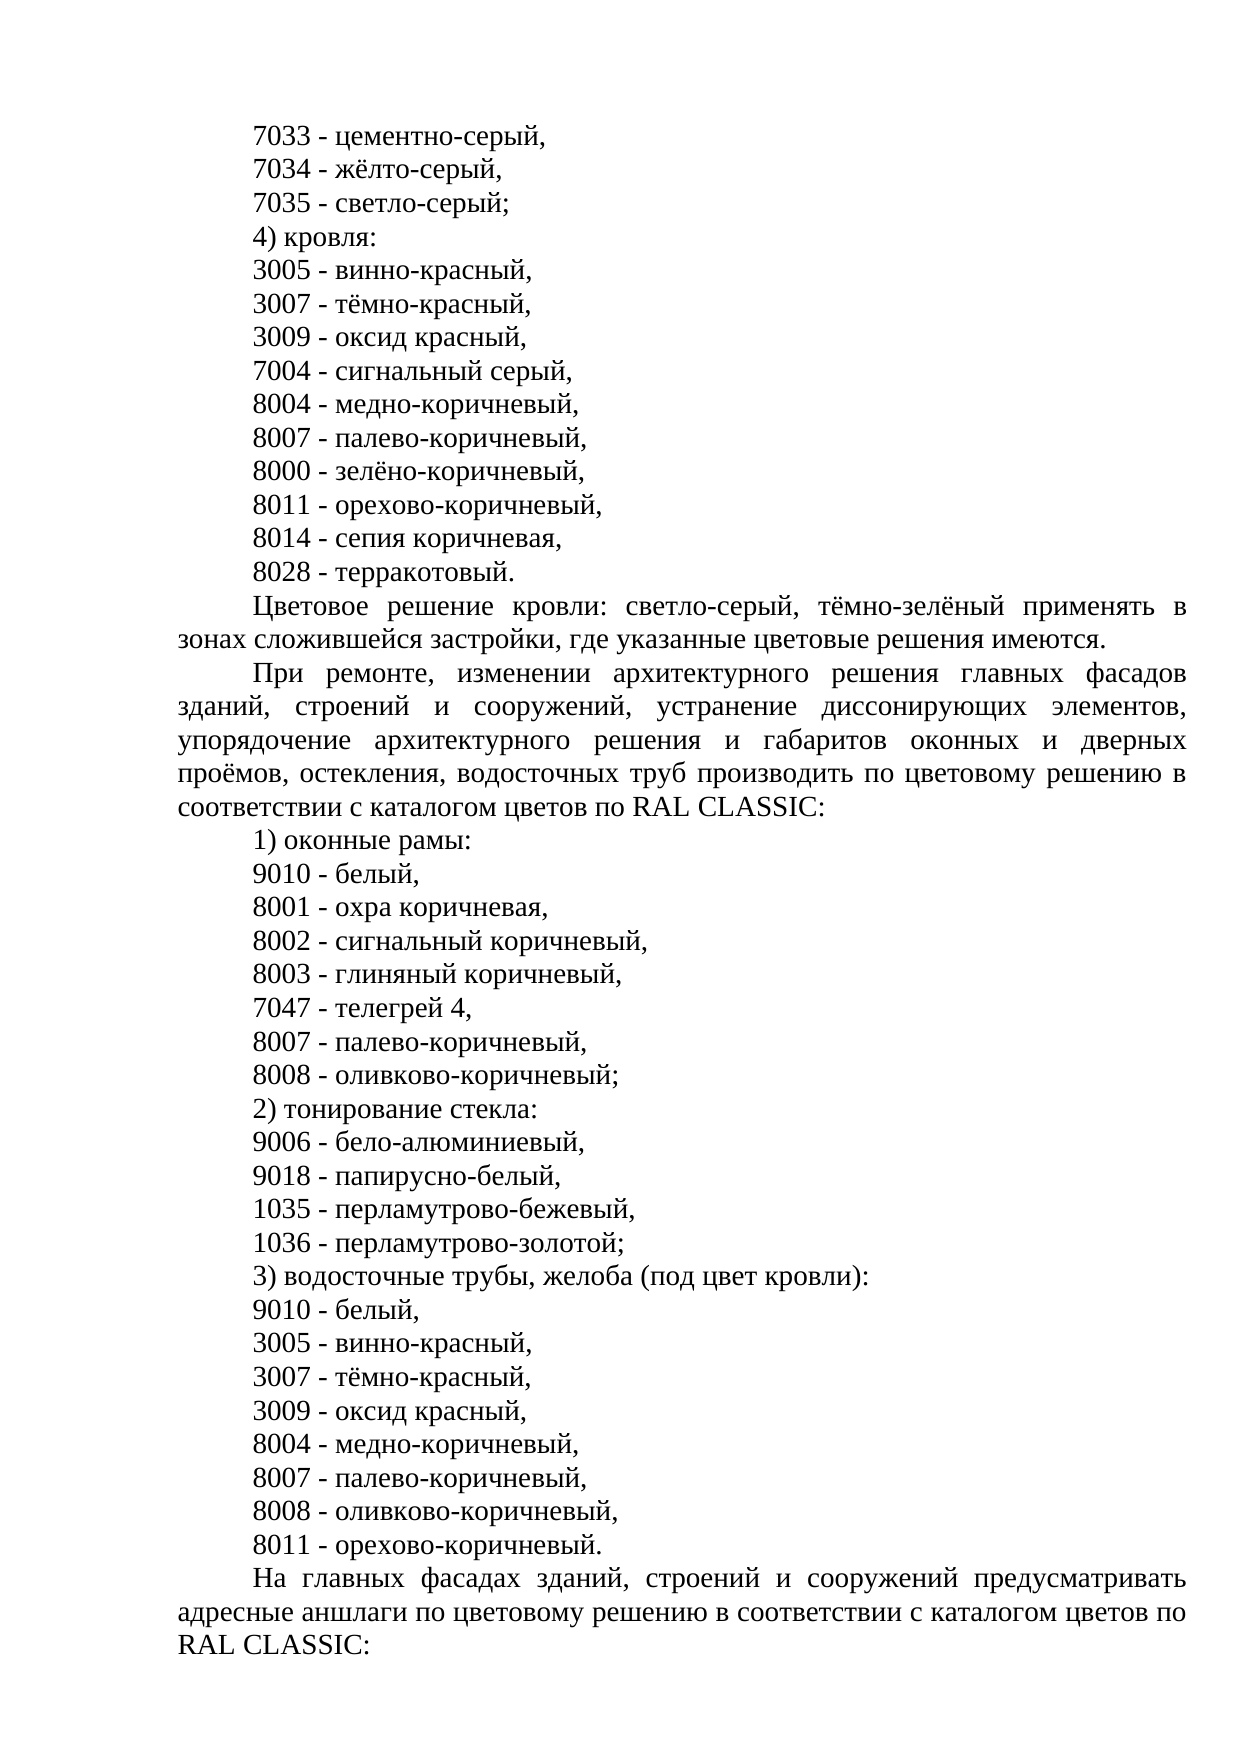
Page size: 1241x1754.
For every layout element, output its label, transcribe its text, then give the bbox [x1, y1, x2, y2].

text 2) тонирование стекла: [177, 1091, 1187, 1124]
text 3005 - винно-красный, [177, 1326, 1187, 1359]
text 4) кровля: [177, 219, 1187, 252]
text 8000 - зелёно-коричневый, [177, 453, 1187, 487]
text 8008 - оливково-коричневый, [177, 1493, 1187, 1527]
text 3009 - оксид красный, [177, 319, 1187, 353]
text 8011 - орехово-коричневый. [177, 1527, 1187, 1560]
text При ремонте, изменении архитектурного решения главных фасадов зданий, строений и сооружений, устранение диссонирующих элементов, упорядочение архитектурного решения и габаритов оконных и дверных проёмов, остекления, водосточных труб производить по цветовому решению в соответствии с каталогом цветов по RAL CLASSIC: [177, 655, 1187, 822]
text 9010 - белый, [177, 856, 1187, 889]
text 8008 - оливково-коричневый; [177, 1057, 1187, 1091]
text 7033 - цементно-серый, [177, 118, 1187, 152]
text 3) водосточные трубы, желоба (под цвет кровли): [177, 1258, 1187, 1292]
text 8011 - орехово-коричневый, [177, 487, 1187, 521]
text 9010 - белый, [177, 1292, 1187, 1326]
text 3007 - тёмно-красный, [177, 286, 1187, 319]
text 8004 - медно-коричневый, [177, 386, 1187, 420]
text На главных фасадах зданий, строений и сооружений предусматривать адресные аншлаги по цветовому решению в соответствии с каталогом цветов по RAL CLASSIC: [177, 1560, 1187, 1661]
text 3005 - винно-красный, [177, 252, 1187, 286]
text 8014 - сепия коричневая, [177, 521, 1187, 554]
text 8003 - глиняный коричневый, [177, 957, 1187, 990]
text 9006 - бело-алюминиевый, [177, 1124, 1187, 1158]
text Цветовое решение кровли: светло-серый, тёмно-зелёный применять в зонах сложившейся застройки, где указанные цветовые решения имеются. [177, 588, 1187, 655]
text 1) оконные рамы: [177, 822, 1187, 856]
text 7034 - жёлто-серый, [177, 152, 1187, 185]
text 7004 - сигнальный серый, [177, 353, 1187, 386]
text 3009 - оксид красный, [177, 1393, 1187, 1426]
text 8007 - палево-коричневый, [177, 1024, 1187, 1057]
text 8007 - палево-коричневый, [177, 1460, 1187, 1493]
text 7035 - светло-серый; [177, 185, 1187, 219]
text 8002 - сигнальный коричневый, [177, 923, 1187, 957]
text 8007 - палево-коричневый, [177, 420, 1187, 453]
text 3007 - тёмно-красный, [177, 1359, 1187, 1393]
text 1036 - перламутрово-золотой; [177, 1225, 1187, 1258]
text 7047 - телегрей 4, [177, 990, 1187, 1024]
text 8028 - терракотовый. [177, 554, 1187, 588]
text 1035 - перламутрово-бежевый, [177, 1191, 1187, 1225]
text 8004 - медно-коричневый, [177, 1426, 1187, 1460]
text 8001 - охра коричневая, [177, 889, 1187, 923]
text 9018 - папирусно-белый, [177, 1158, 1187, 1191]
